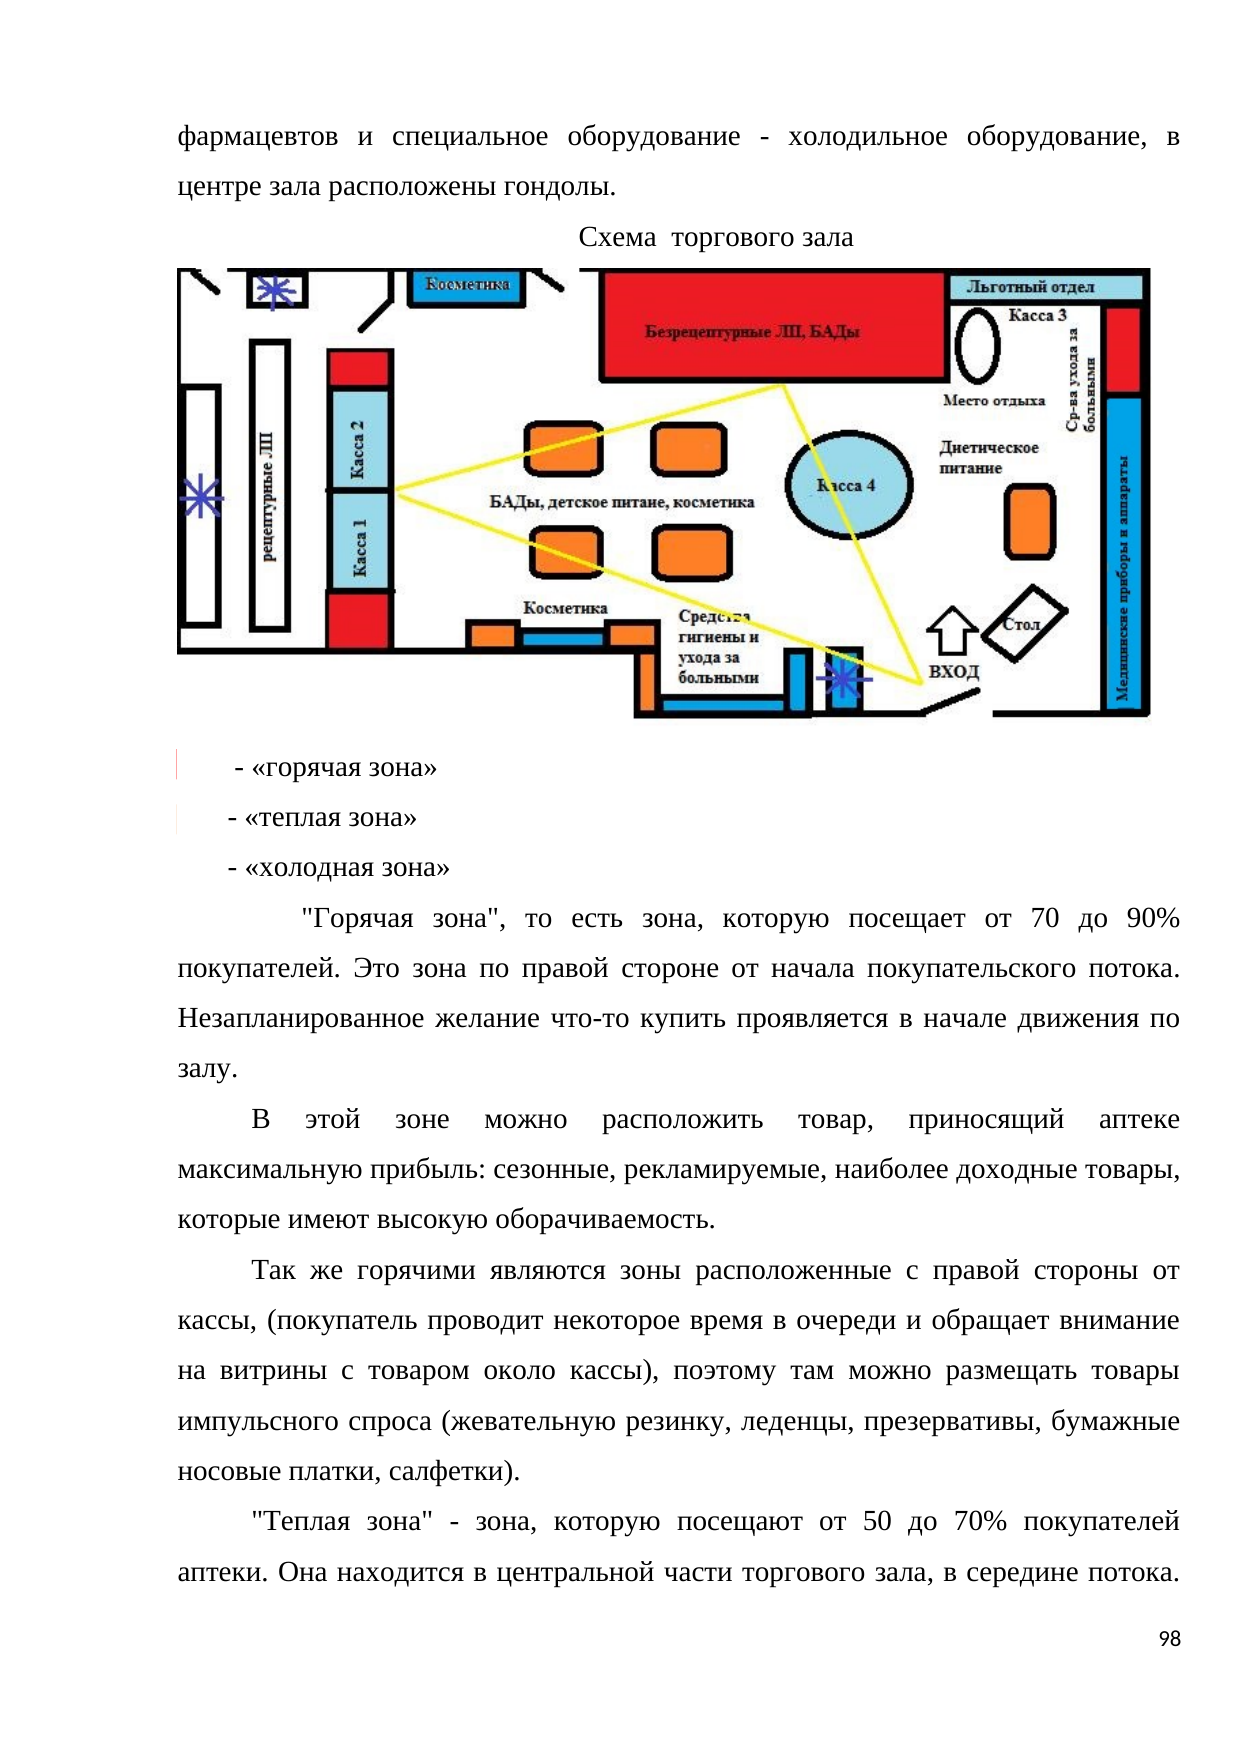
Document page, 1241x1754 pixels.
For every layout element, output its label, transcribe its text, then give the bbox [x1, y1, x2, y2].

text Так же горячими являются зоны расположенные с правой стороны от кассы, (покупатель проводит некоторое время в очереди и обращает внимание на витрины с товаром около кассы), поэтому там можно размещать товары импульсного спроса (жевательную резинку, леденцы, презервативы, бумажные носовые платки, салфетки). [177, 1252, 1181, 1487]
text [177, 1503, 1181, 1587]
text Схема торгового зала [177, 219, 1181, 252]
text - «теплая зона» [177, 799, 1181, 833]
text - «горячая зона» [177, 749, 1181, 782]
text "Горячая зона", то есть зона, которую посещает от 70 до 90% покупателей. Это зона по правой стороне от начала покупательского потока. Незапланированное желание что-то купить проявляется в начале движения по залу. [177, 900, 1181, 1084]
text В этой зоне можно расположить товар, приносящий аптеке максимальную прибыль: сезонные, рекламируемые, наиболее доходные товары, которые имеют высокую оборачиваемость. [177, 1101, 1181, 1235]
text - «холодная зона» [177, 849, 1181, 883]
picture [177, 268, 1152, 735]
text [177, 118, 1181, 202]
